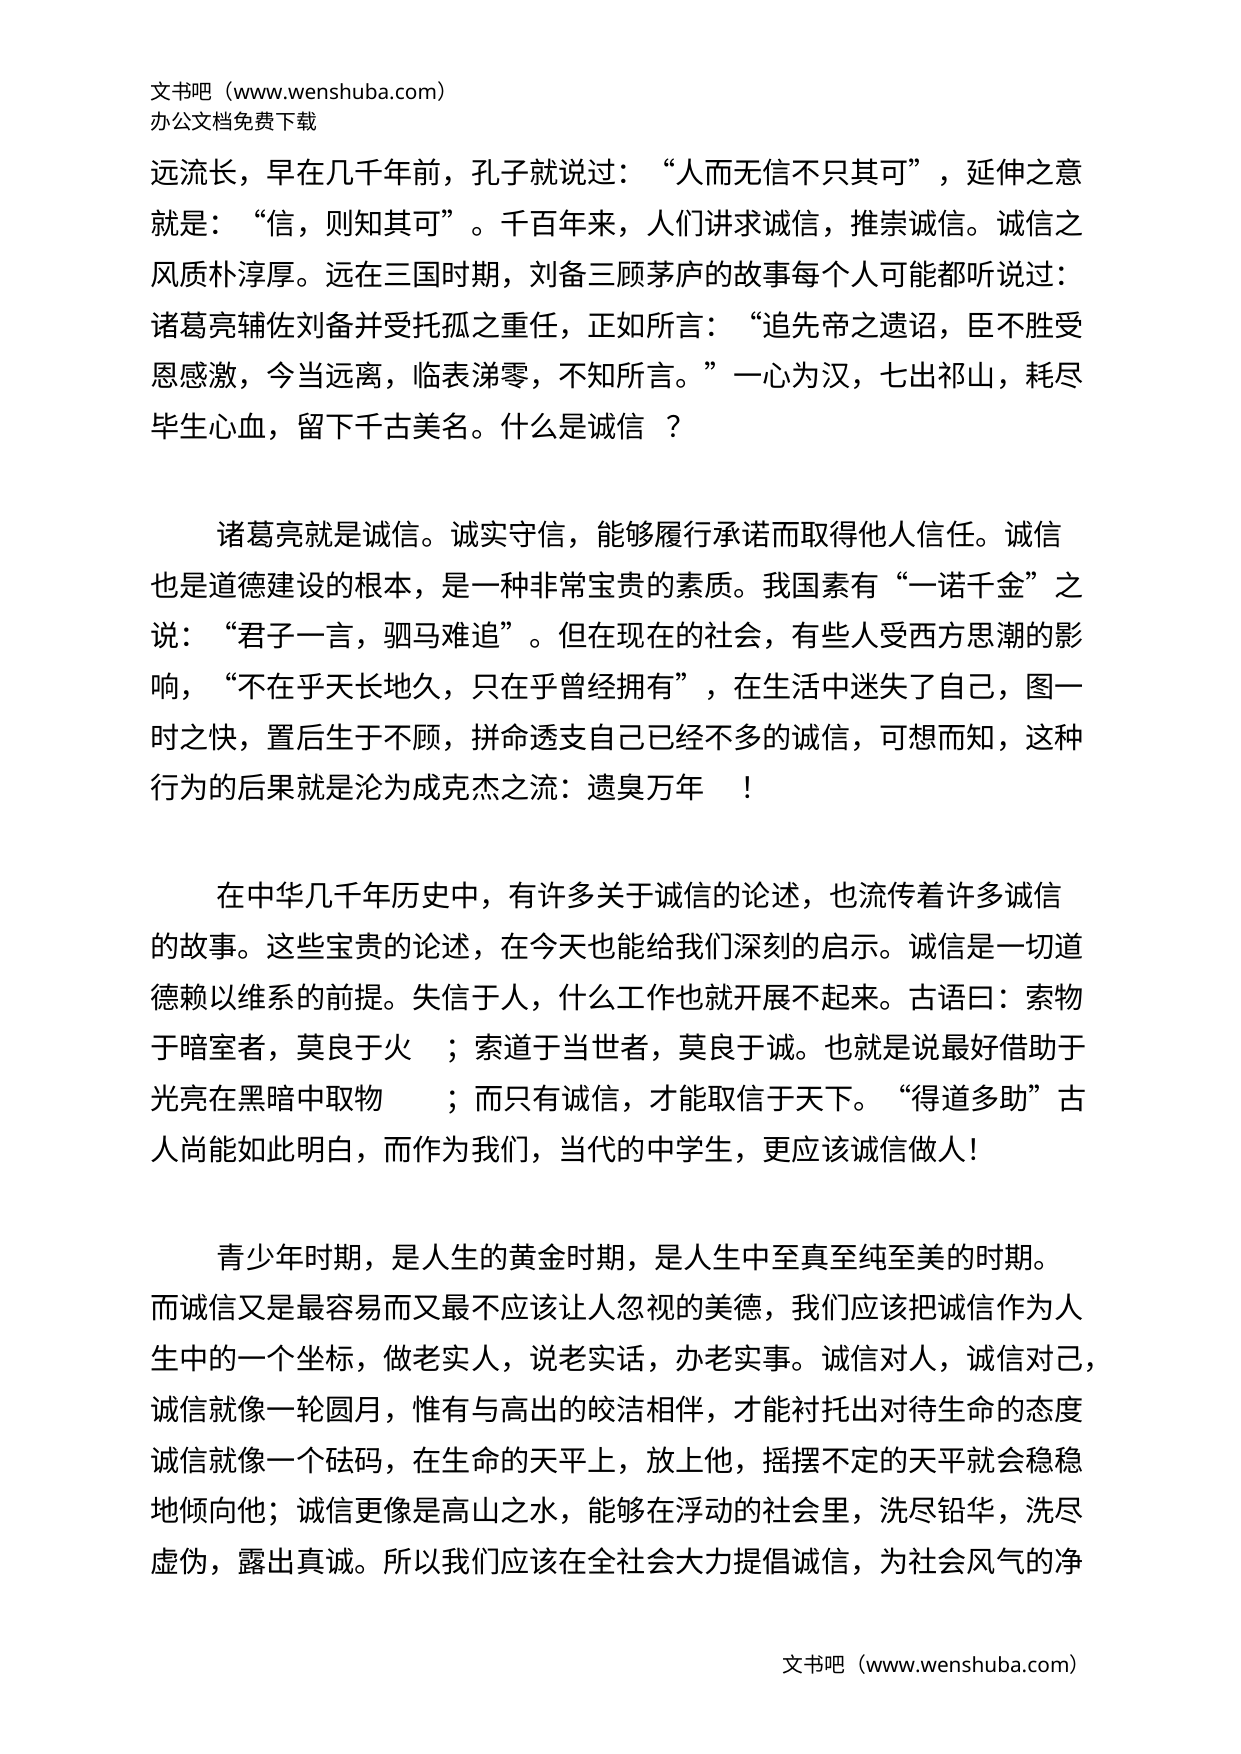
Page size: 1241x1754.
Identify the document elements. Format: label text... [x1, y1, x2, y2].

text 在中华几千年历史中，有许多关于诚信的论述，也流传着许多诚信的故事。这些宝贵的论述，在今天也能给我们深刻的启示。诚信是一切道德赖以维系的前提。失信于人，什么工作也就开展不起来。古语曰：索物于暗室者，莫良于火 ；索道于当世者，莫良于诚。也就是说最好借助于光亮在黑暗中取物 ；而只有诚信，才能取信于天下。“得道多助”古人尚能如此明白，而作为我们，当代的中学生，更应该诚信做人！ [150, 873, 1090, 1169]
text 诸葛亮就是诚信。诚实守信，能够履行承诺而取得他人信任。诚信也是道德建设的根本，是一种非常宝贵的素质。我国素有“一诺千金”之说：“君子一言，驷马难追”。但在现在的社会，有些人受西方思潮的影响，“不在乎天长地久，只在乎曾经拥有”，在生活中迷失了自己，图一时之快，置后生于不顾，拼命透支自己已经不多的诚信，可想而知，这种行为的后果就是沦为成克杰之流：遗臭万年 ！ [150, 511, 1090, 807]
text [150, 1234, 1090, 1581]
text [150, 150, 1090, 446]
